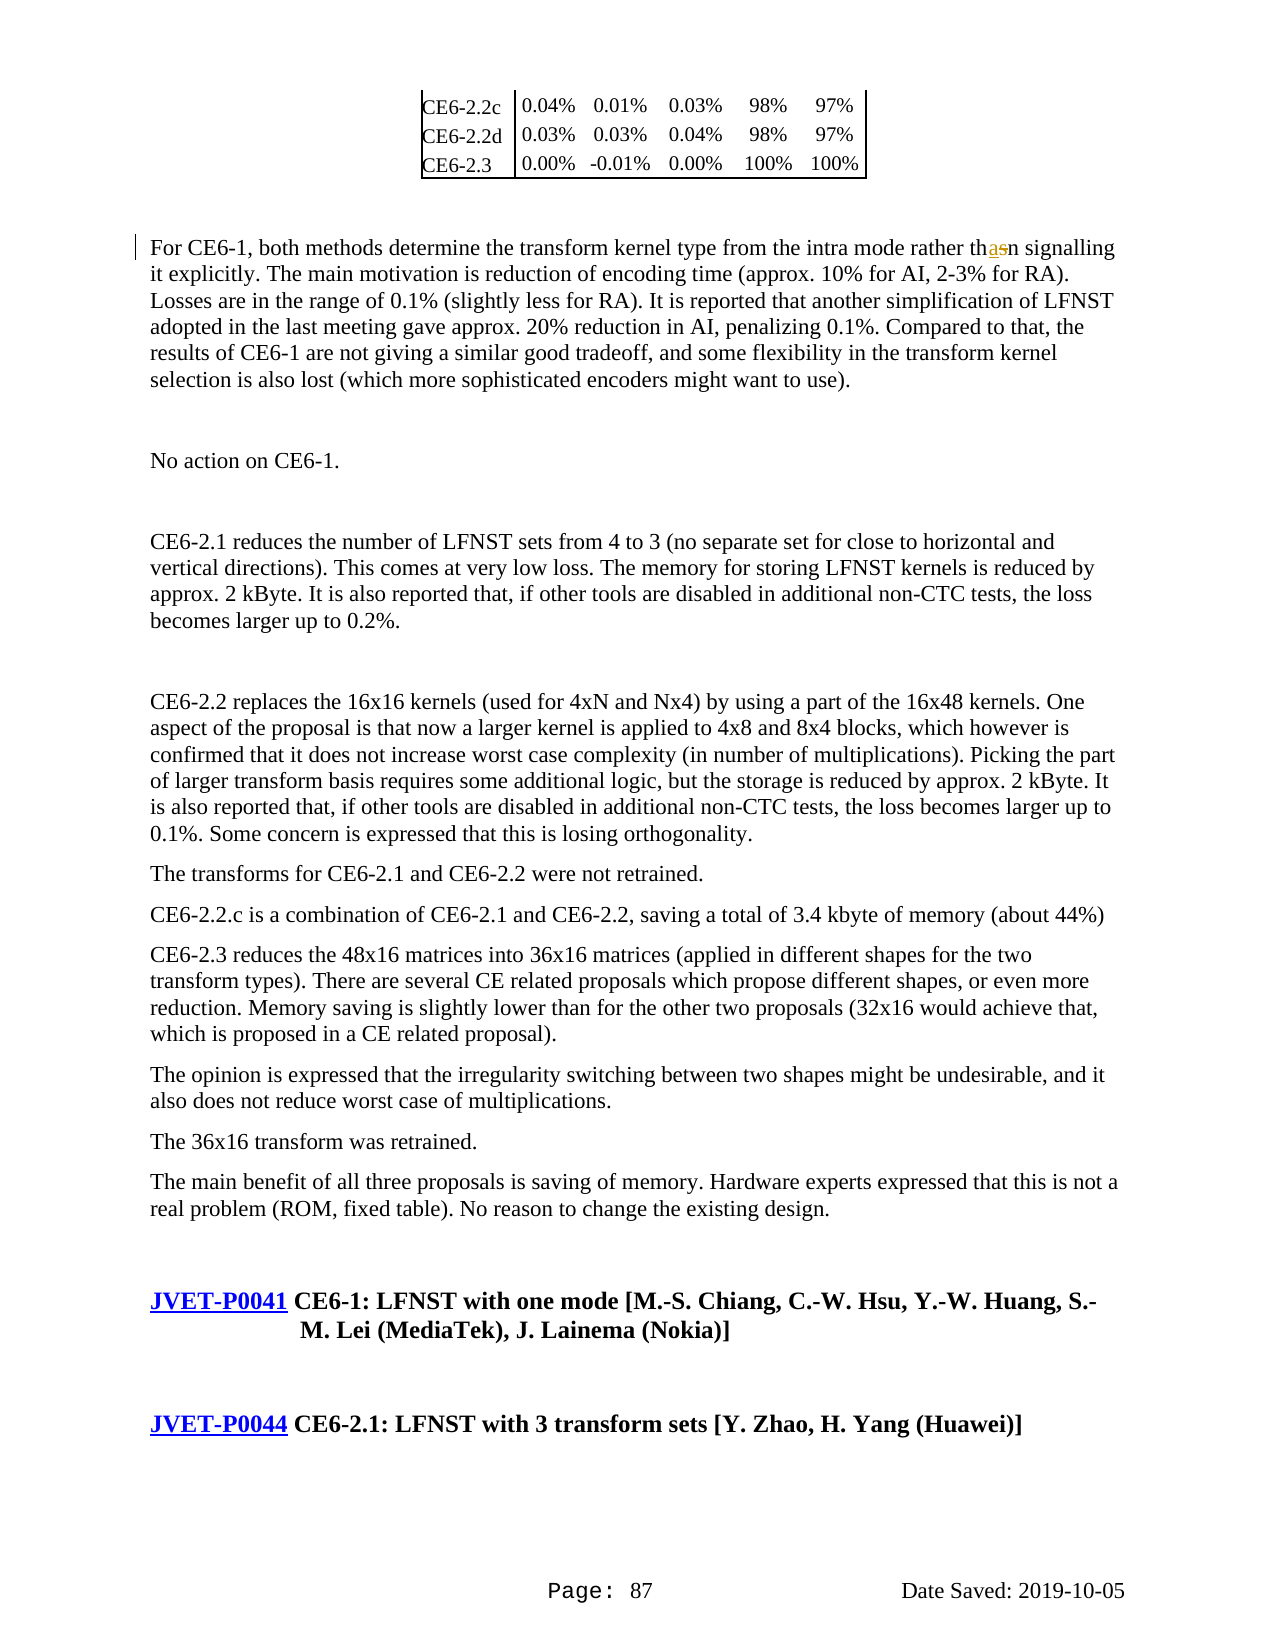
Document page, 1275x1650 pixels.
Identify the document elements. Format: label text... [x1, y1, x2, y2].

text CE6-2.3 reduces the 48x16 matrices into 36x16 matrices (applied in different shapes for the two transform types). There are several CE related proposals which propose different shapes, or even more reduction. Memory saving is slightly lower than for the other two proposals (32x16 would achieve that, which is proposed in a CE related proposal). [150, 941, 1125, 1047]
text The 36x16 transform was retrained. [150, 1128, 1125, 1154]
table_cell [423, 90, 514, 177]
subtitle JVET-P0041 CE6-1: LFNST with one mode [M.-S. Chiang, C.-W. Hsu, Y.-W. Huang, S.-M. Lei (MediaTek), J. Lainema (Nokia)] [150, 1286, 1125, 1344]
text For CE6-1, both methods determine the transform kernel type from the intra mode rather thn signalling it explicitly. The main motivation is reduction of encoding time (approx. 10% for AI, 2-3% for RA). Losses are in the range of 0.1% (slightly less for RA). It is reported that another simplification of LFNST adopted in the last meeting gave approx. 20% reduction in AI, penalizing 0.1%. Compared to that, the results of CE6-1 are not giving a similar good tradeoff, and some flexibility in the transform kernel selection is also lost (which more sophisticated encoders might want to use). [150, 234, 1125, 392]
text CE6-2.1 reduces the number of LFNST sets from 4 to 3 (no separate set for close to horizontal and vertical directions). This comes at very low loss. The memory for storing LFNST kernels is reduced by approx. 2 kByte. It is also reported that, if other tools are disabled in additional non-CTC tests, the loss becomes larger up to 0.2%. [150, 528, 1125, 633]
text The transforms for CE6-2.1 and CE6-2.2 were not retrained. [150, 860, 1125, 887]
subtitle JVET-P0044 CE6-2.1: LFNST with 3 transform sets [Y. Zhao, H. Yang (Huawei)] [150, 1409, 1125, 1438]
text The main benefit of all three proposals is saving of memory. Hardware experts expressed that this is not a real problem (ROM, fixed table). No reason to change the existing design. [150, 1168, 1125, 1221]
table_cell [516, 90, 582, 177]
text CE6-2.2 replaces the 16x16 kernels (used for 4xN and Nx4) by using a part of the 16x48 kernels. One aspect of the proposal is that now a larger kernel is applied to 4x8 and 8x4 blocks, which however is confirmed that it does not increase worst case complexity (in number of multiplications). Picking the part of larger transform basis requires some additional logic, but the storage is reduced by approx. 2 kByte. It is also reported that, if other tools are disabled in additional non-CTC tests, the loss becomes larger up to 0.1%. Some concern is expressed that this is losing orthogonality. [150, 688, 1125, 846]
text No action on CE6-1. [150, 447, 1125, 473]
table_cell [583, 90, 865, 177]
text The opinion is expressed that the irregularity switching between two shapes might be undesirable, and it also does not reduce worst case of multiplications. [150, 1061, 1125, 1113]
text CE6-2.2.c is a combination of CE6-2.1 and CE6-2.2, saving a total of 3.4 kbyte of memory (about 44%) [150, 901, 1125, 927]
